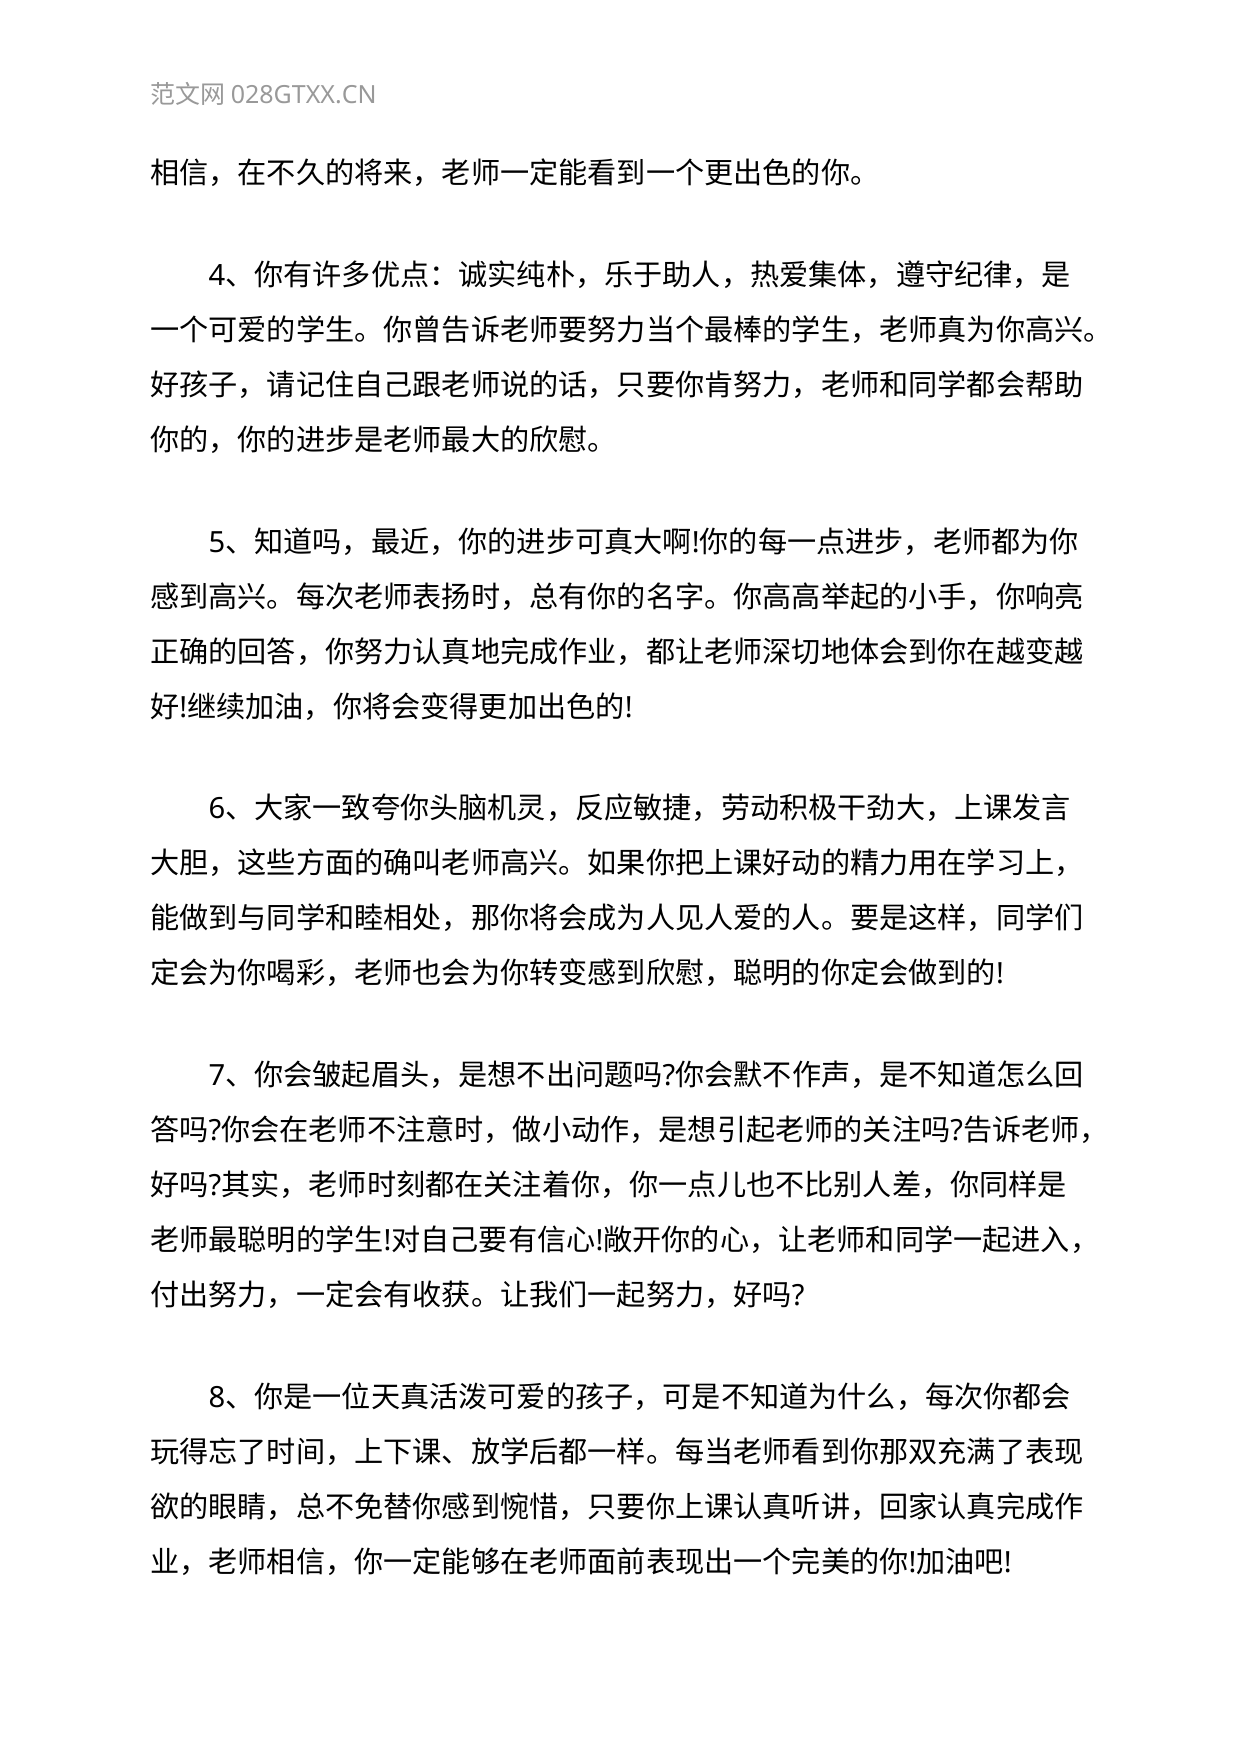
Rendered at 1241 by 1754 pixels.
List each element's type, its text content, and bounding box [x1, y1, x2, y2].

text 4、你有许多优点：诚实纯朴，乐于助人，热爱集体，遵守纪律，是一个可爱的学生。你曾告诉老师要努力当个最棒的学生，老师真为你高兴。好孩子，请记住自己跟老师说的话，只要你肯努力，老师和同学都会帮助你的，你的进步是老师最大的欣慰。 [150, 252, 1090, 459]
text 5、知道吗，最近，你的进步可真大啊!你的每一点进步，老师都为你感到高兴。每次老师表扬时，总有你的名字。你高高举起的小手，你响亮正确的回答，你努力认真地完成作业，都让老师深切地体会到你在越变越好!继续加油，你将会变得更加出色的! [150, 518, 1090, 726]
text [150, 150, 1090, 192]
text 6、大家一致夸你头脑机灵，反应敏捷，劳动积极干劲大，上课发言大胆，这些方面的确叫老师高兴。如果你把上课好动的精力用在学习上，能做到与同学和睦相处，那你将会成为人见人爱的人。要是这样，同学们定会为你喝彩，老师也会为你转变感到欣慰，聪明的你定会做到的! [150, 785, 1090, 992]
text 8、你是一位天真活泼可爱的孩子，可是不知道为什么，每次你都会玩得忘了时间，上下课、放学后都一样。每当老师看到你那双充满了表现欲的眼睛，总不免替你感到惋惜，只要你上课认真听讲，回家认真完成作业，老师相信，你一定能够在老师面前表现出一个完美的你!加油吧! [150, 1374, 1090, 1581]
text 7、你会皱起眉头，是想不出问题吗?你会默不作声，是不知道怎么回答吗?你会在老师不注意时，做小动作，是想引起老师的关注吗?告诉老师，好吗?其实，老师时刻都在关注着你，你一点儿也不比别人差，你同样是老师最聪明的学生!对自己要有信心!敞开你的心，让老师和同学一起进入，付出努力，一定会有收获。让我们一起努力，好吗? [150, 1052, 1090, 1314]
